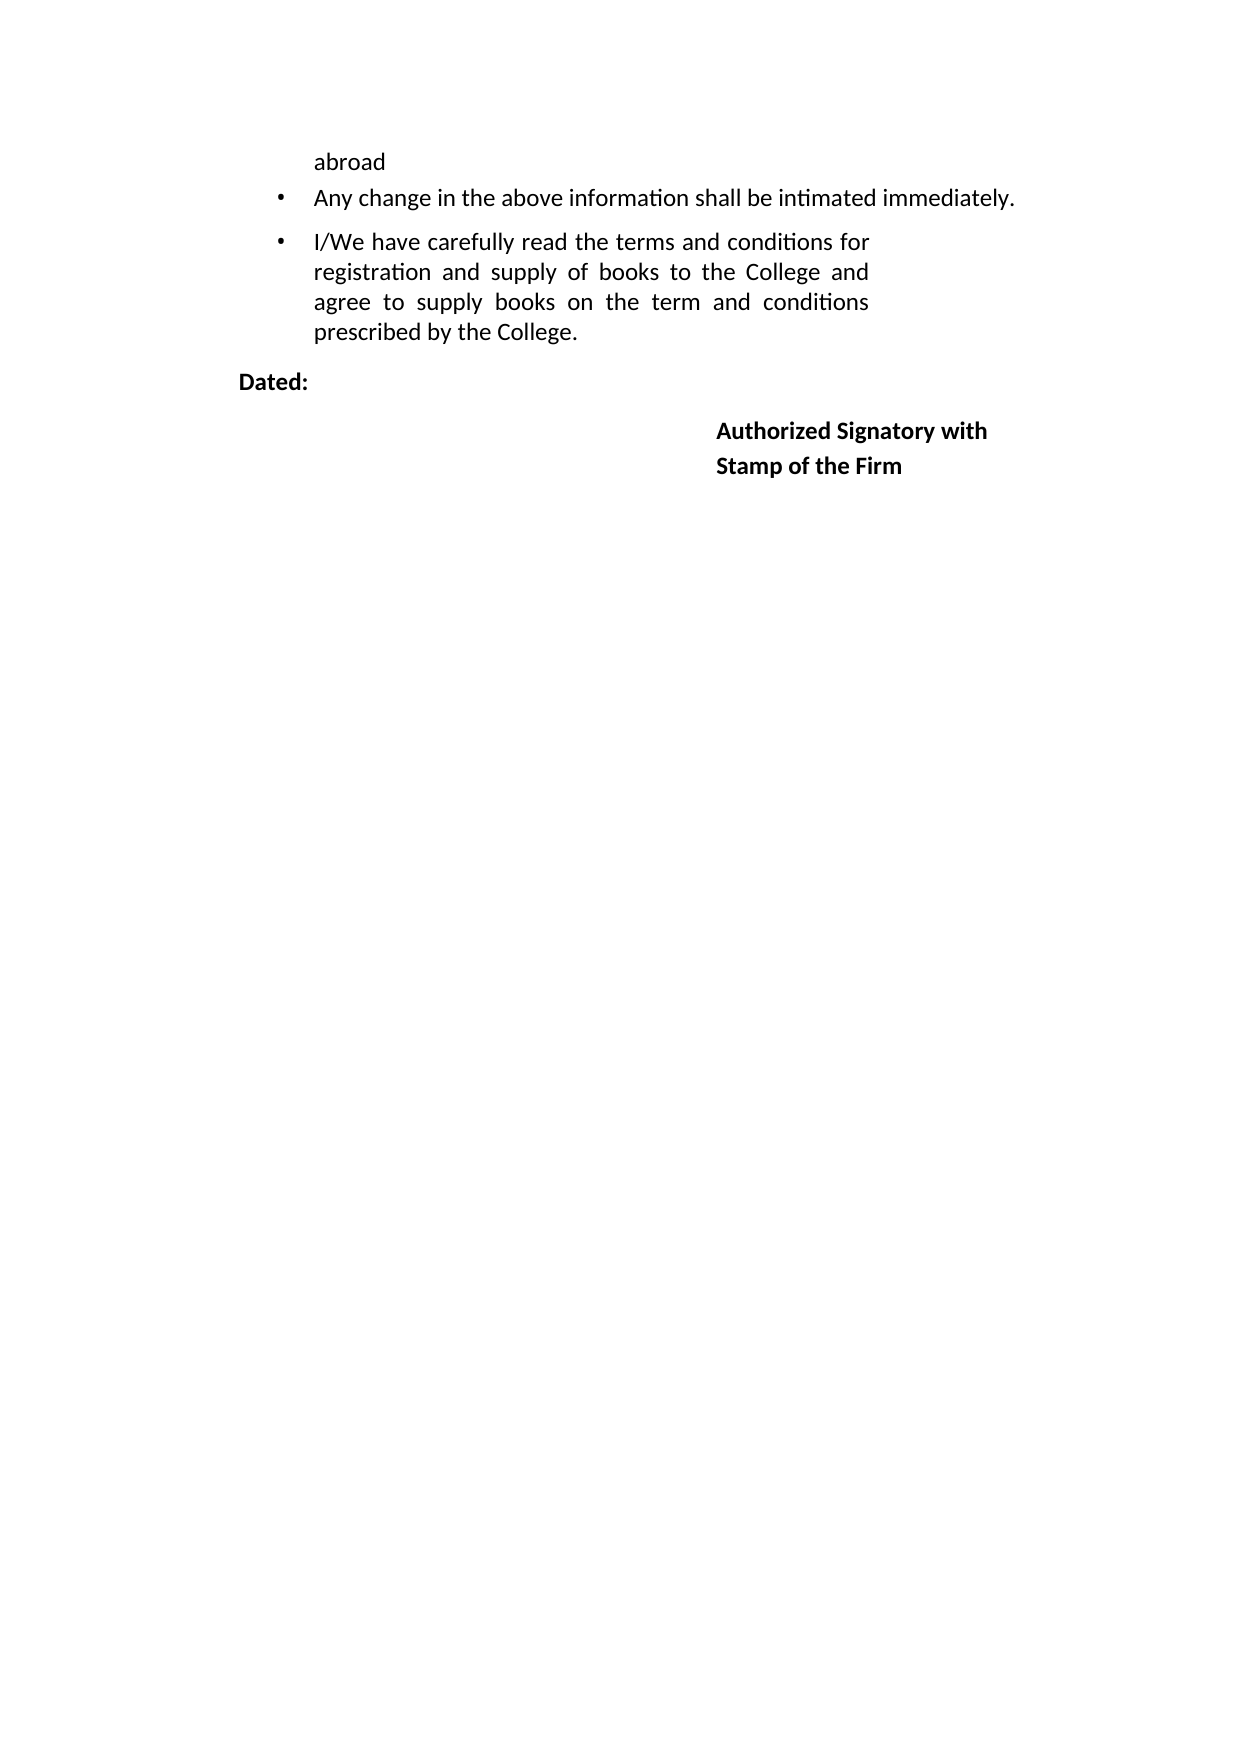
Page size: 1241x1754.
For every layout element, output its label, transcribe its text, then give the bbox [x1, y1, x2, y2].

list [276, 148, 843, 177]
text Authorized Signatory with Stamp of the Firm [716, 415, 1019, 481]
list I/We have carefully read the terms and conditions for registration and supply of books to the College and agree to supply books on the term and conditions prescribed by the College. [276, 223, 869, 347]
subtitle Dated: [239, 366, 1019, 396]
list Any change in the above information shall be intimated immediately. [276, 180, 1019, 214]
